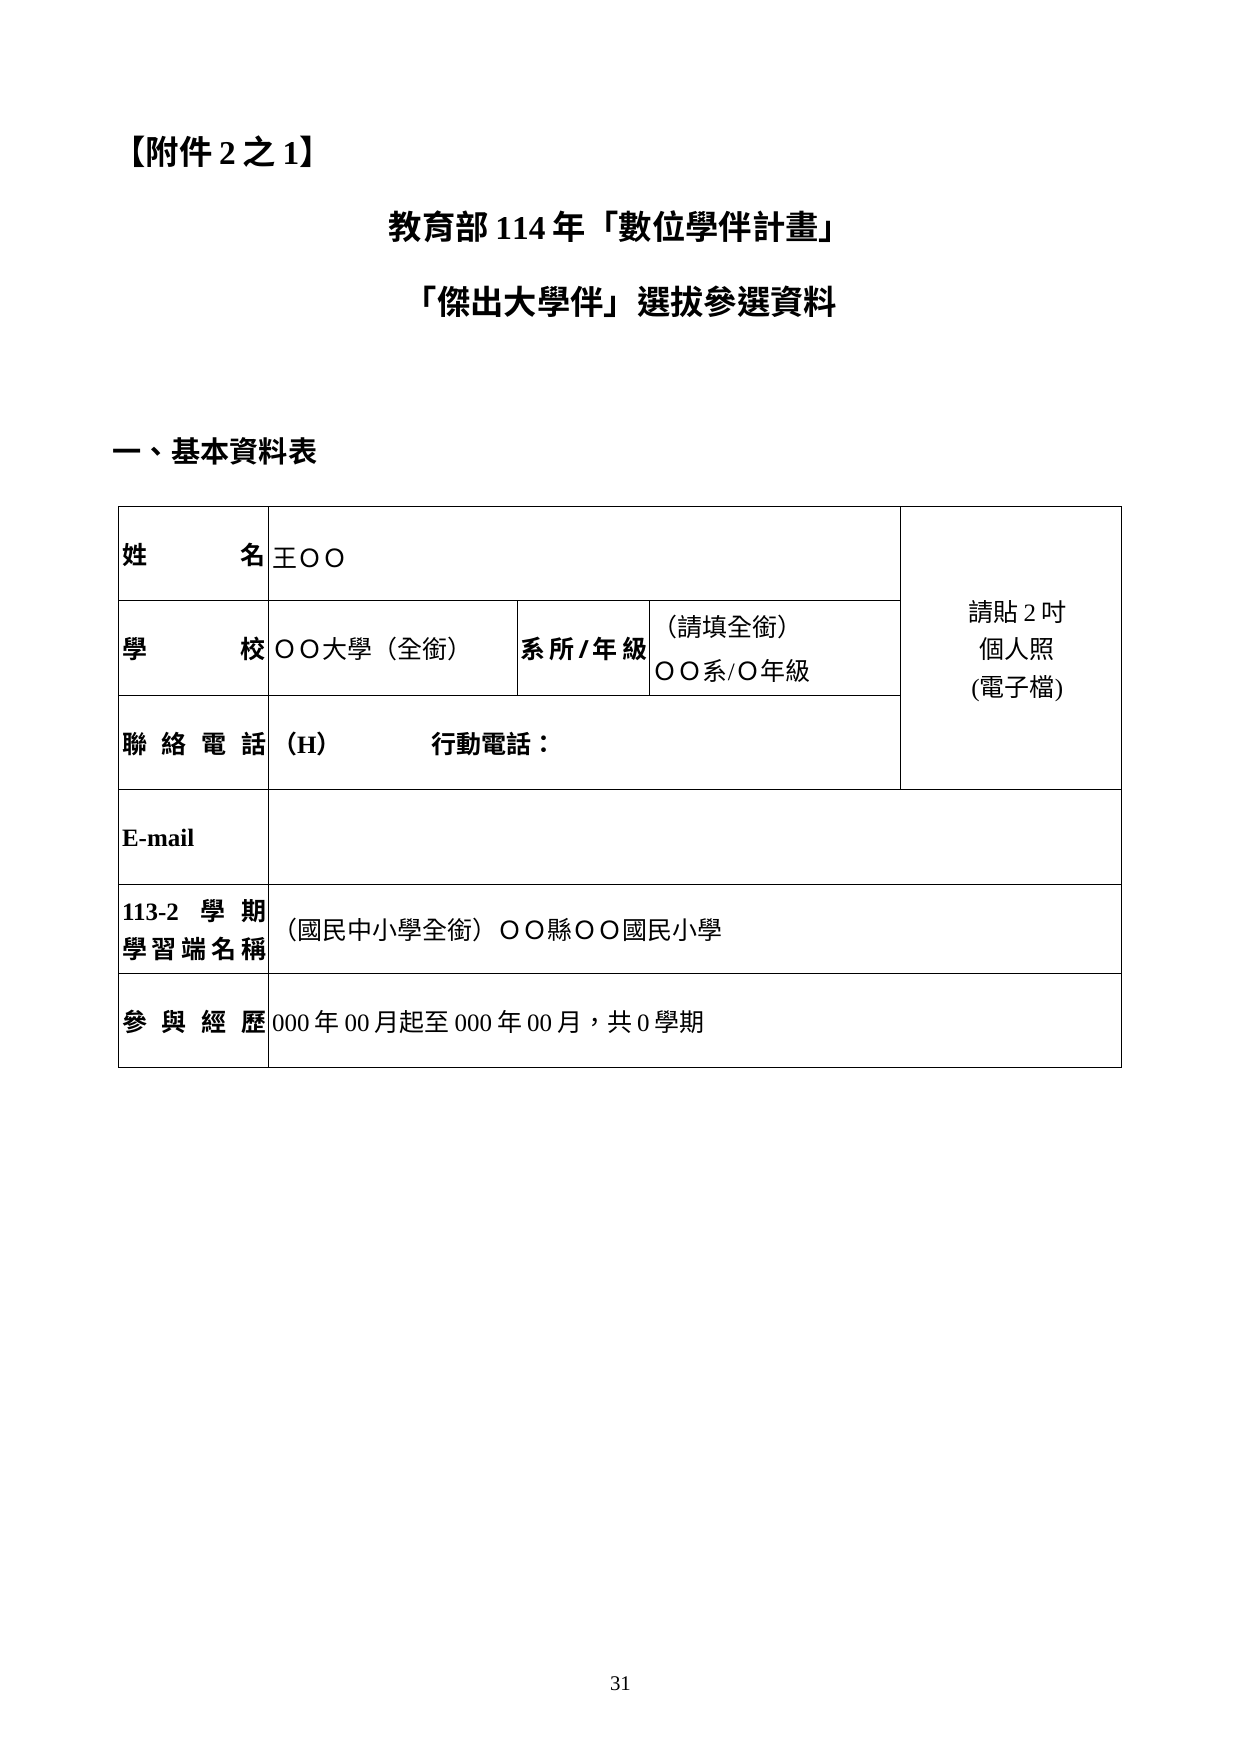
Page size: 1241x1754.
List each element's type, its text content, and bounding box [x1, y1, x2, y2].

table_cell ＯＯ大學（全銜） [269, 601, 517, 695]
list 基本資料表 [112, 412, 1128, 487]
text 「傑出大學伴」選拔參選資料 [112, 262, 1128, 337]
table_cell 000年00月起至000年00月，共0學期 [269, 974, 1121, 1067]
table_cell 聯絡電話 [119, 696, 268, 789]
table_cell [269, 790, 1121, 884]
table_header 請貼2吋 個人照 (電子檔) [901, 507, 1121, 789]
table_cell （H） 行動電話： [269, 696, 900, 789]
text 【附件2之1】 [112, 112, 1128, 187]
table_header 王ＯＯ [269, 507, 900, 600]
table_cell 系所/年級 [518, 601, 649, 695]
text 教育部114年「數位學伴計畫」 [112, 187, 1128, 262]
table_cell （請填全銜） ＯＯ系/Ｏ年級 [650, 601, 900, 695]
table_header 姓 名 [119, 507, 268, 600]
table_cell 113-2學期 學習端名稱 [119, 885, 268, 972]
table_cell 學 校 [119, 601, 268, 695]
table_cell E-mail [119, 790, 268, 884]
table_cell 參與經歷 [119, 974, 268, 1067]
table_cell （國民中小學全銜）ＯＯ縣ＯＯ國民小學 [269, 885, 1121, 972]
